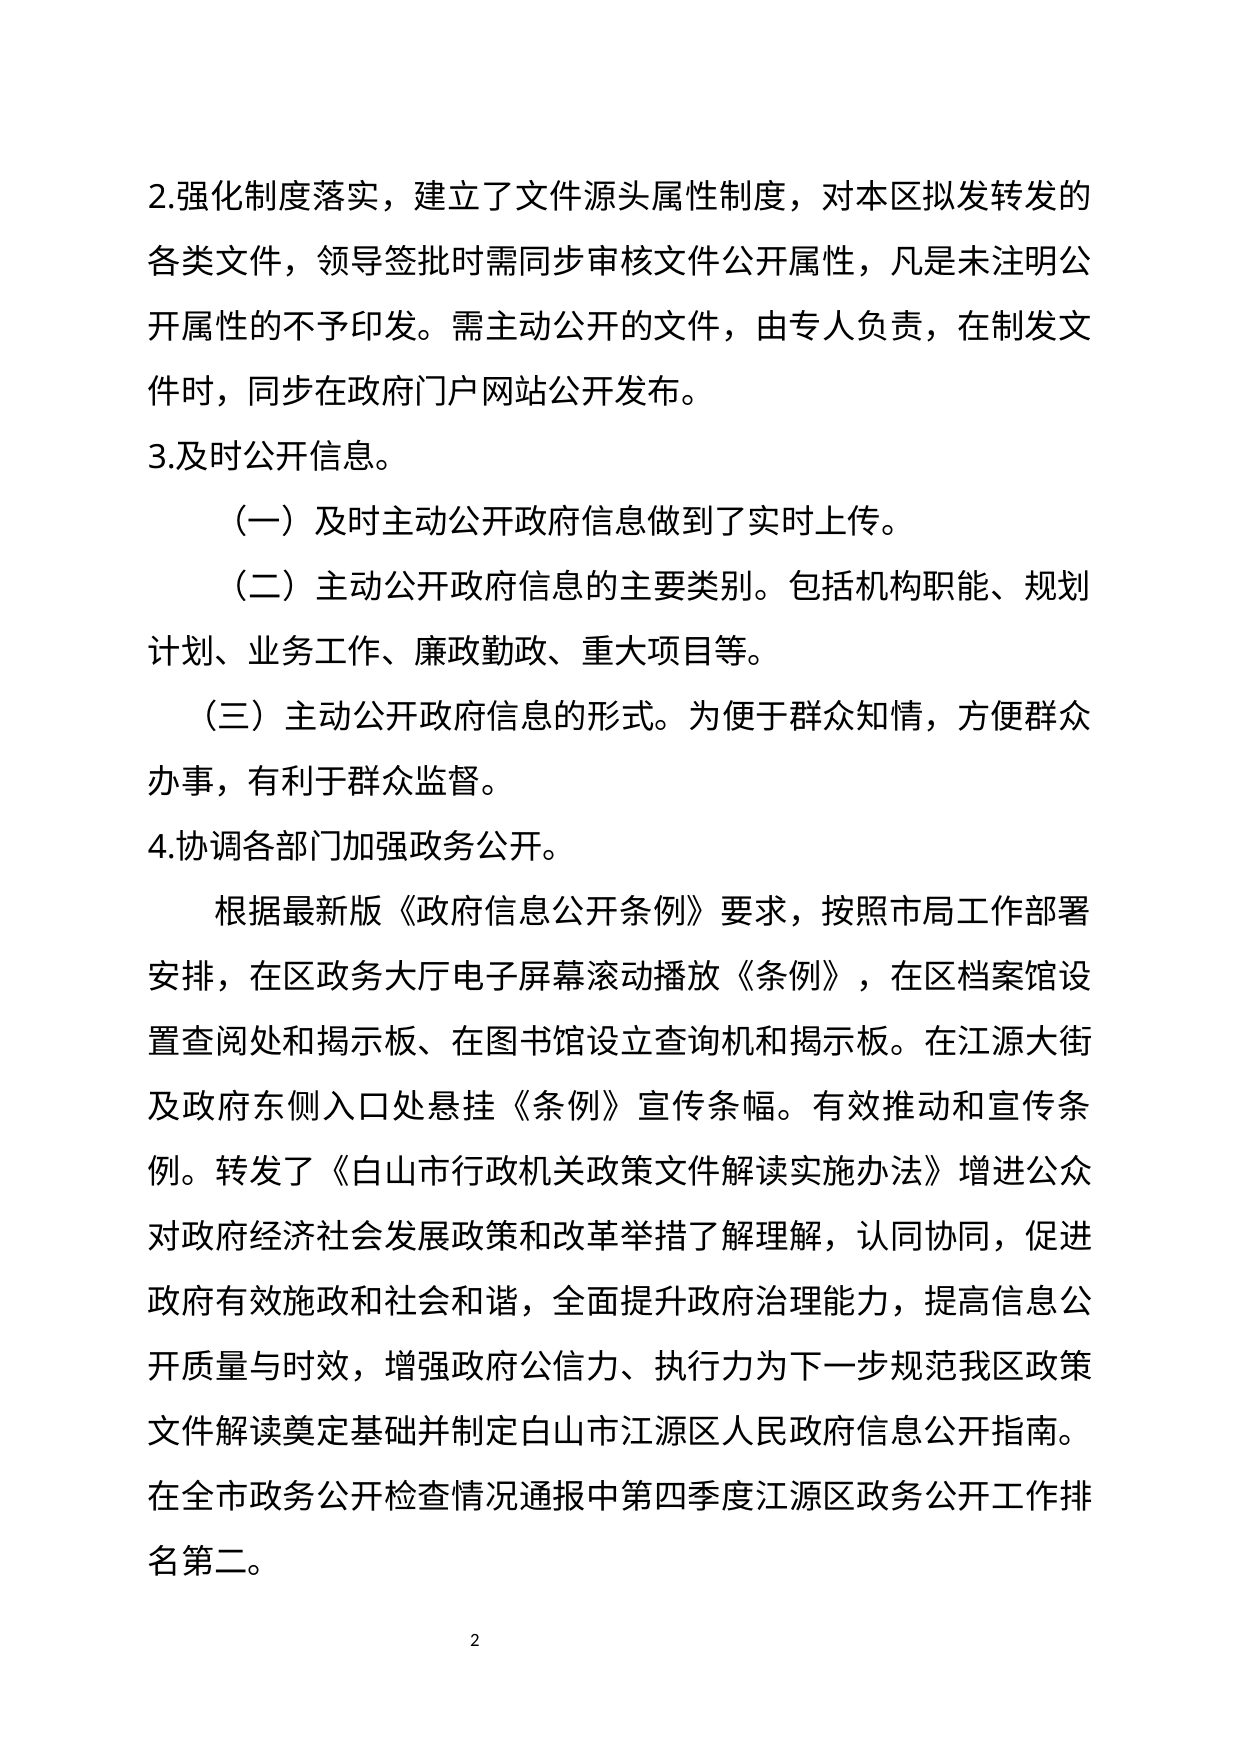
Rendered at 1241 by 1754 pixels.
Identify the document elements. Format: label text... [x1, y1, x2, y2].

text 根据最新版《政府信息公开条例》要求，按照市局工作部署安排，在区政务大厅电子屏幕滚动播放《条例》，在区档案馆设置查阅处和揭示板、在图书馆设立查询机和揭示板。在江源大街及政府东侧入口处悬挂《条例》宣传条幅。有效推动和宣传条例。转发了《白山市行政机关政策文件解读实施办法》增进公众对政府经济社会发展政策和改革举措了解理解，认同协同，促进政府有效施政和社会和谐，全面提升政府治理能力，提高信息公开质量与时效，增强政府公信力、执行力为下一步规范我区政策文件解读奠定基础并制定白山市江源区人民政府信息公开指南。在全市政务公开检查情况通报中第四季度江源区政务公开工作排名第二。 [148, 877, 1093, 1592]
text （一）及时主动公开政府信息做到了实时上传。 [148, 487, 1093, 552]
text 3.及时公开信息。 [148, 422, 1093, 487]
text （二）主动公开政府信息的主要类别。包括机构职能、规划计划、业务工作、廉政勤政、重大项目等。 [148, 552, 1093, 682]
text 2.强化制度落实，建立了文件源头属性制度，对本区拟发转发的各类文件，领导签批时需同步审核文件公开属性，凡是未注明公开属性的不予印发。需主动公开的文件，由专人负责，在制发文件时，同步在政府门户网站公开发布。 [148, 162, 1093, 422]
text （三）主动公开政府信息的形式。为便于群众知情，方便群众办事，有利于群众监督。 [148, 682, 1093, 812]
text 4.协调各部门加强政务公开。 [148, 812, 1093, 877]
